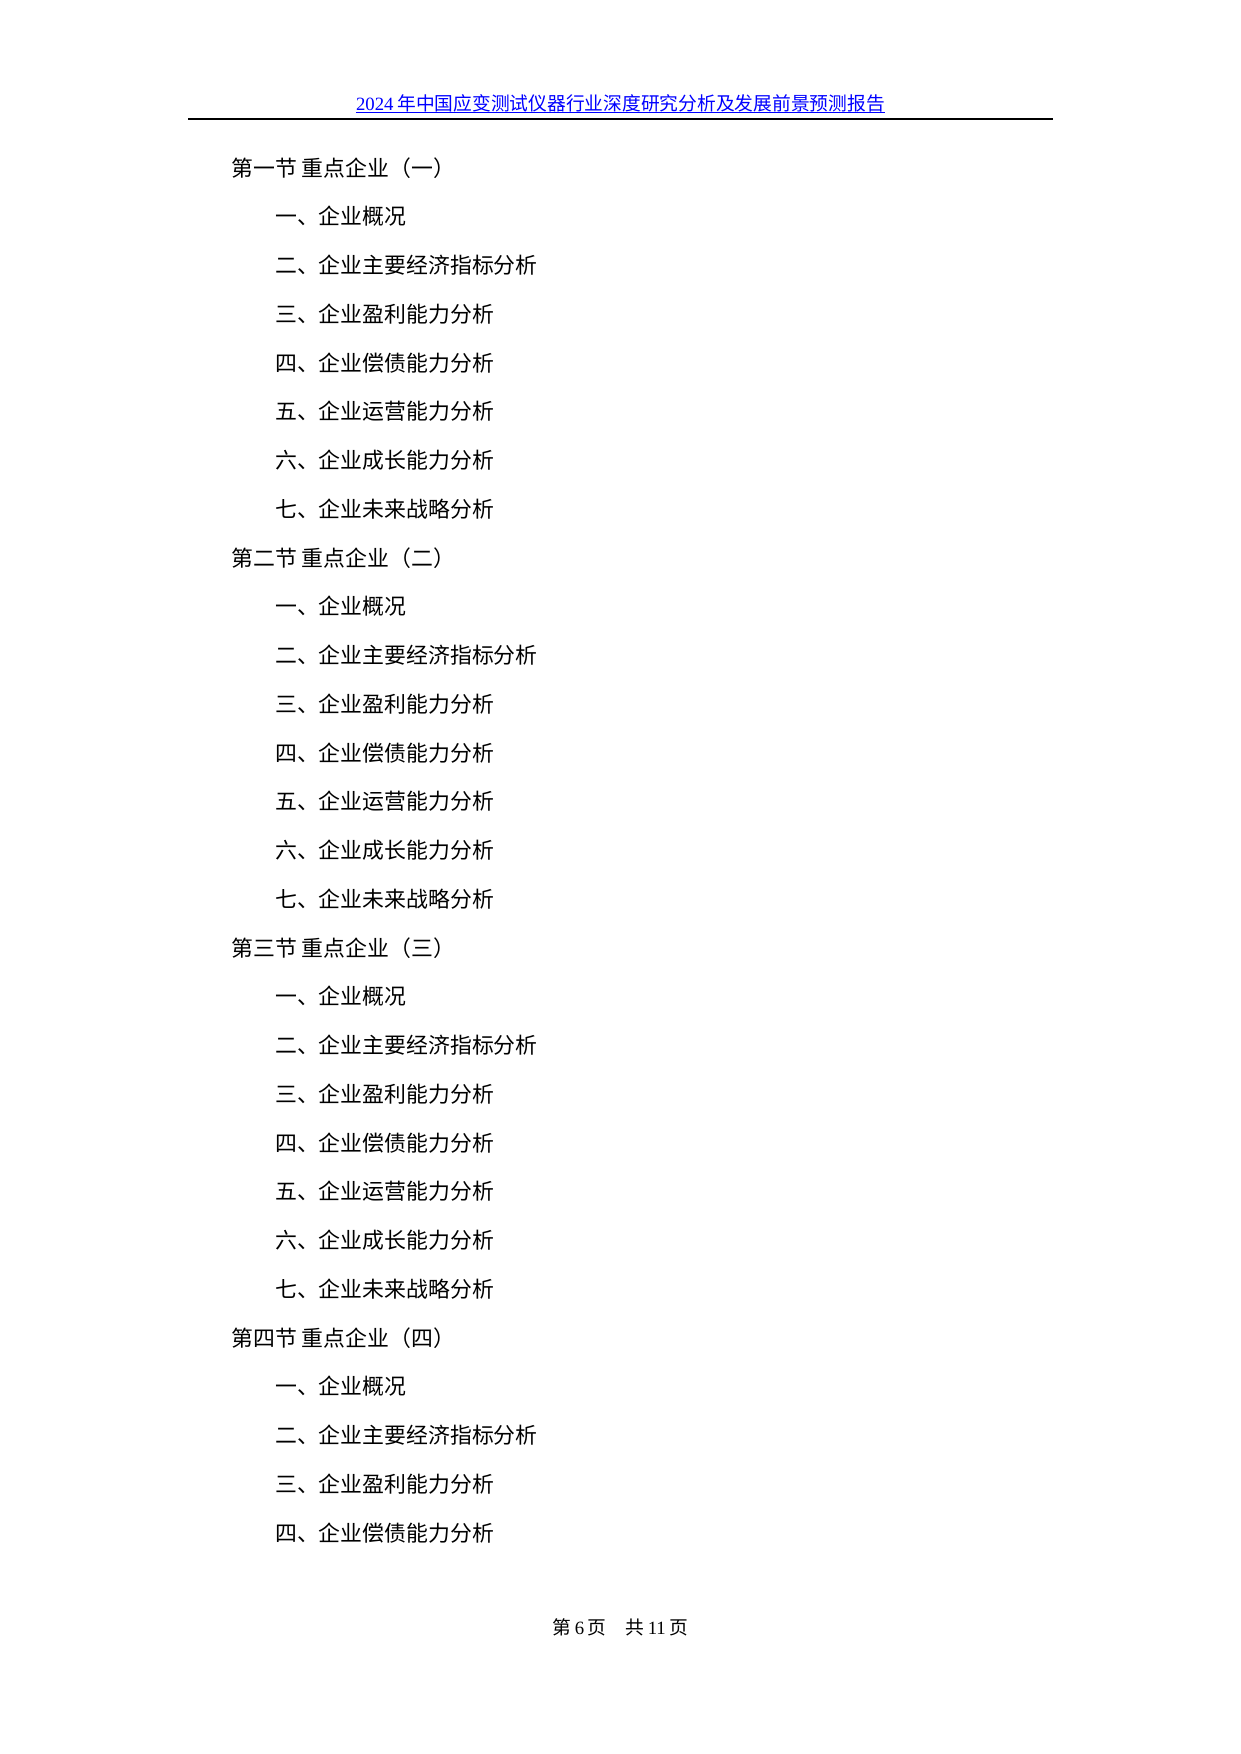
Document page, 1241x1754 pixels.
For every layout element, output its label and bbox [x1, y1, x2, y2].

text [187, 150, 1053, 1548]
